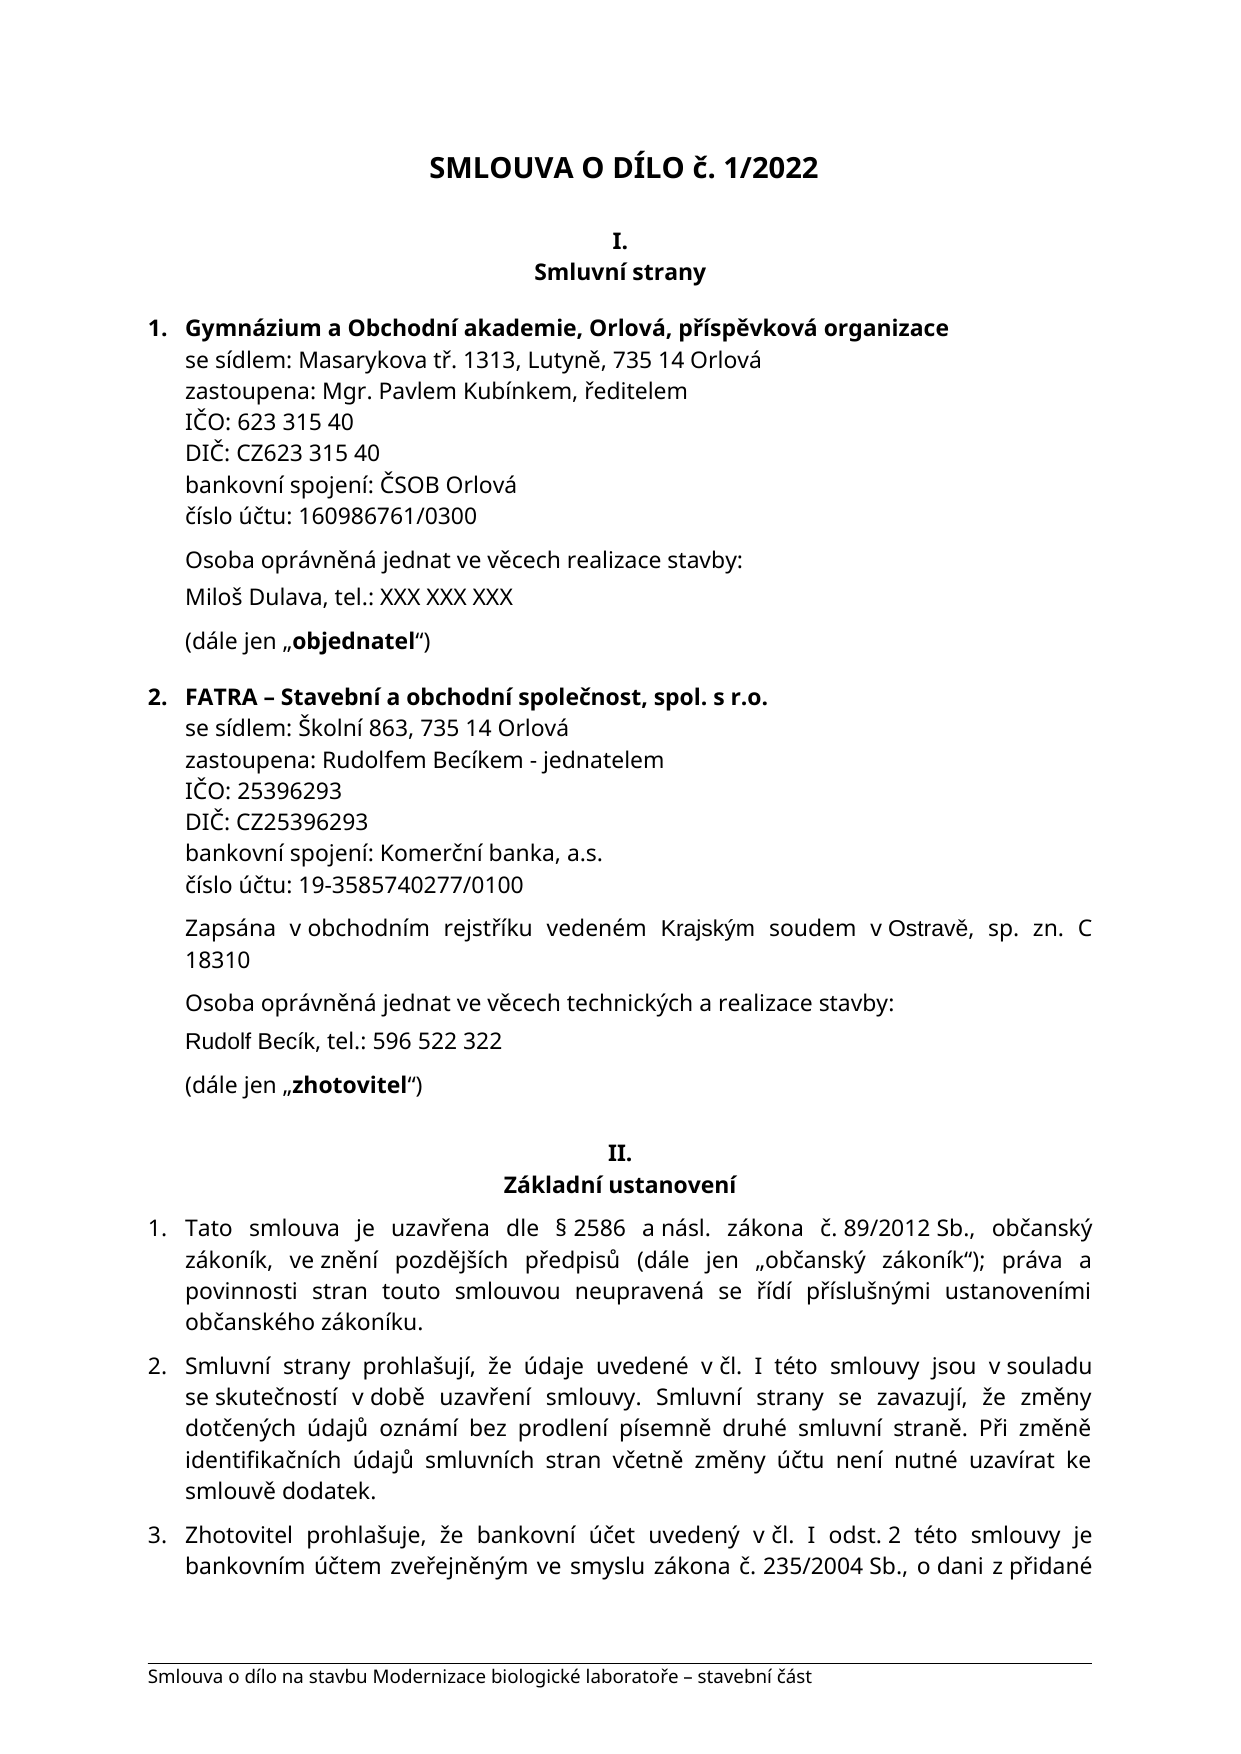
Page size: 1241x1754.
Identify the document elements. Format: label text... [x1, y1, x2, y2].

text (dále jen „objednatel“) [185, 625, 1092, 656]
list Miloš Dulava, tel.: XXX XXX XXX [185, 581, 1092, 612]
text I. Smluvní strany [148, 225, 1092, 287]
list číslo účtu: 160986761/0300 [185, 500, 1092, 531]
text (dále jen „zhotovitel“) [185, 1069, 1092, 1100]
list bankovní spojení: ČSOB Orlová [185, 469, 1092, 500]
list Gymnázium a Obchodní akademie, Orlová, příspěvková organizace [148, 312, 1092, 344]
list FATRA – Stavební a obchodní společnost, spol. s r.o. [148, 681, 1092, 712]
list DIČ: CZ25396293 [185, 806, 1092, 837]
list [148, 1519, 1092, 1581]
list zastoupena: Rudolfem Becíkem - jednatelem [185, 744, 1092, 775]
subtitle Smlouva o dílo č. 1/2022 [148, 148, 1092, 187]
text Osoba oprávněná jednat ve věcech realizace stavby: [185, 544, 1092, 575]
text II. Základní ustanovení [148, 1137, 1092, 1200]
list IČO: 623 315 40 [185, 406, 1092, 437]
list IČO: 25396293 [185, 775, 1092, 806]
list bankovní spojení: Komerční banka, a.s. [185, 837, 1092, 869]
list se sídlem: Školní 863, 735 14 Orlová [185, 712, 1092, 744]
list DIČ: CZ623 315 40 [185, 437, 1092, 469]
list Smluvní strany prohlašují, že údaje uvedené v čl. I této smlouvy jsou v souladu se skutečností v době uzavření smlouvy. Smluvní strany se zavazují, že změny dotčených údajů oznámí bez prodlení písemně druhé smluvní straně. Při změně identifikačních údajů smluvních stran včetně změny účtu není nutné uzavírat ke smlouvě dodatek. [148, 1350, 1092, 1506]
text Zapsána v obchodním rejstříku vedeném Krajským soudem v Ostravě, sp. zn. C 18310 [185, 912, 1092, 975]
list zastoupena: Mgr. Pavlem Kubínkem, ředitelem [185, 375, 1092, 406]
list číslo účtu: 19-3585740277/0100 [185, 869, 1092, 900]
list Rudolf Becík, tel.: 596 522 322 [185, 1025, 1092, 1056]
list se sídlem: Masarykova tř. 1313, Lutyně, 735 14 Orlová [185, 344, 1092, 375]
list Tato smlouva je uzavřena dle § 2586 a násl. zákona č. 89/2012 Sb., občanský zákoník, ve znění pozdějších předpisů (dále jen „občanský zákoník“); práva a povinnosti stran touto smlouvou neupravená se řídí příslušnými ustanoveními občanského zákoníku. [148, 1212, 1092, 1337]
text Osoba oprávněná jednat ve věcech technických a realizace stavby: [185, 987, 1092, 1019]
